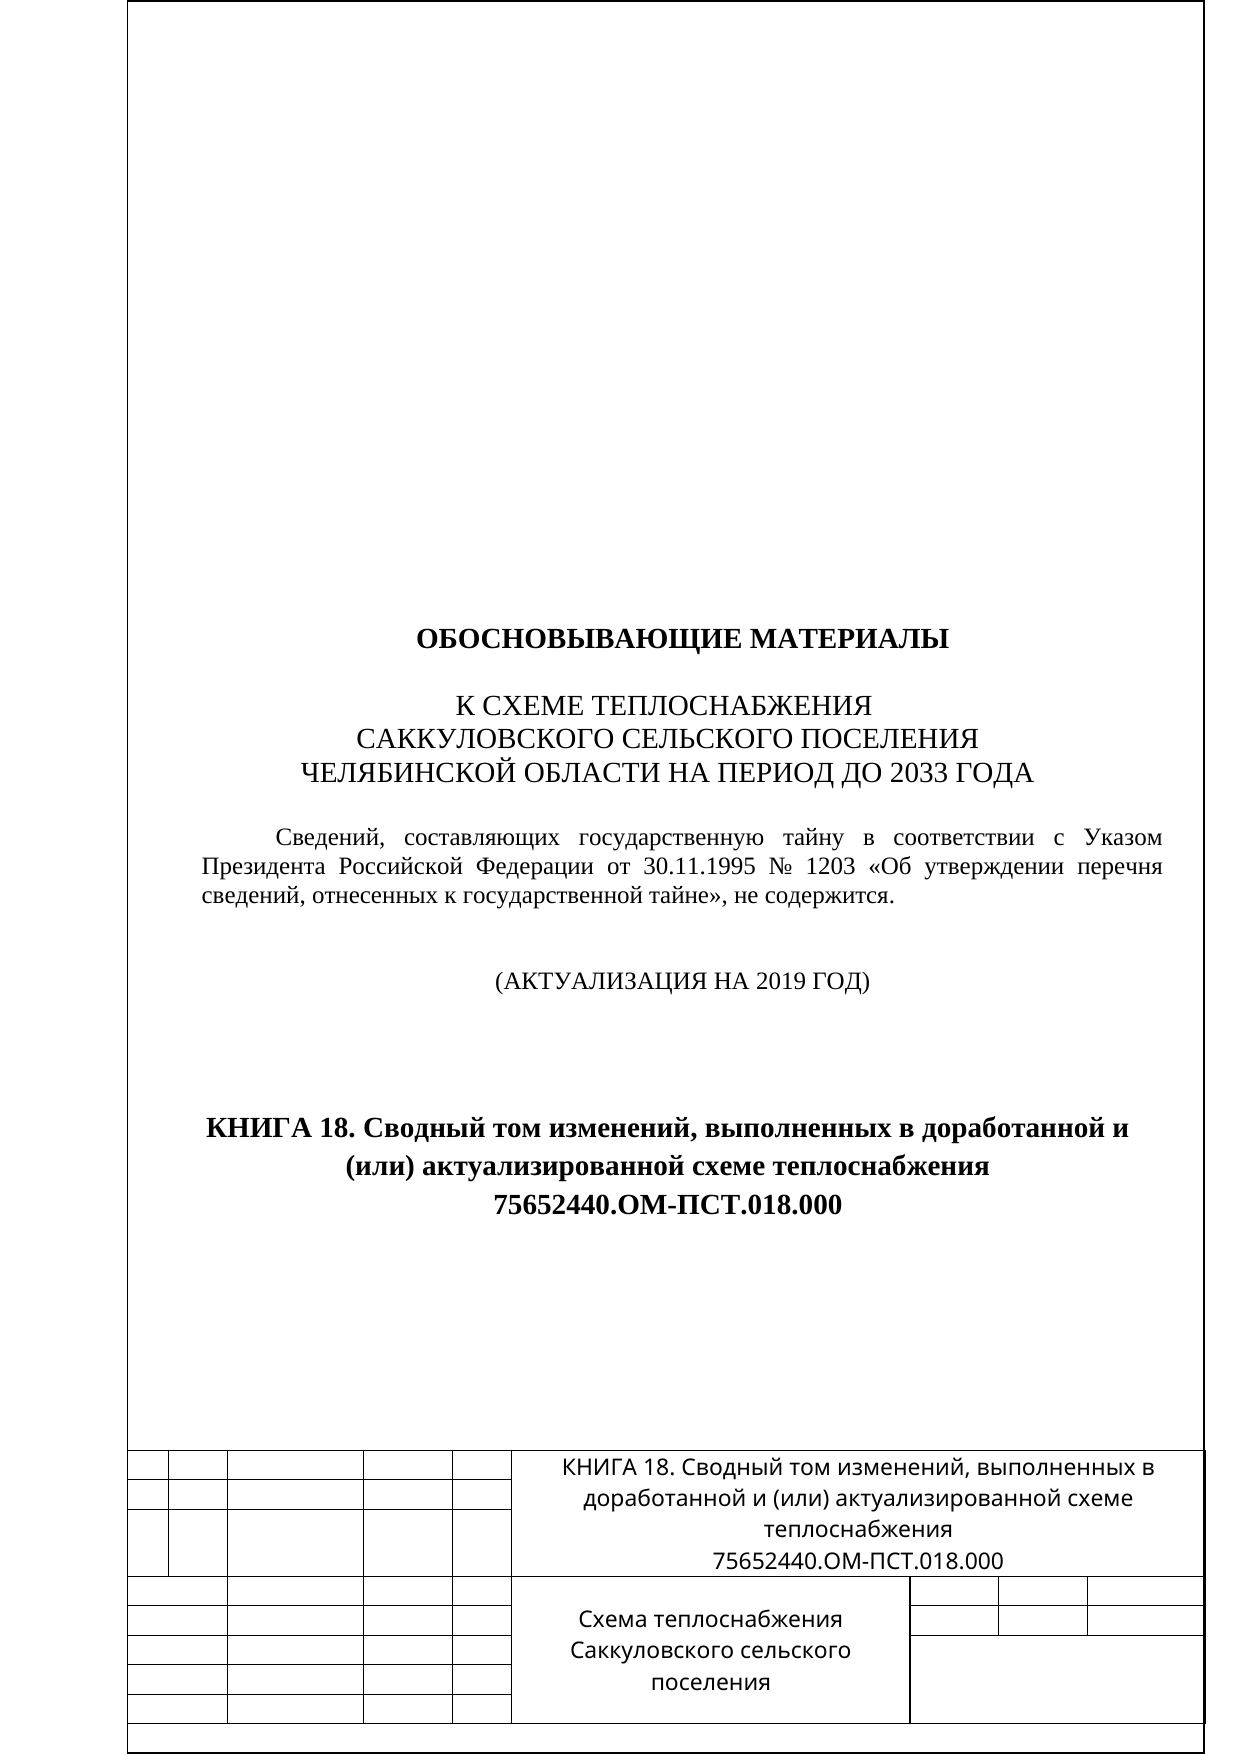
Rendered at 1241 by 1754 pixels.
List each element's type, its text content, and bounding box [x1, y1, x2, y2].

text 75652440.ОМ-ПСТ.018.000 [172, 1187, 1163, 1220]
text (АКТУАЛИЗАЦИЯ НА 2019 ГОД) [128, 966, 1163, 995]
text КНИГА 18. Сводный том изменений, выполненных в доработанной и (или) актуализированной схеме теплоснабжения [172, 1110, 1163, 1182]
text ЧЕЛЯБИНСКОЙ ОБЛАСТИ НА ПЕРИОД ДО 2033 ГОДА [172, 755, 1163, 789]
text Сведений, составляющих государственную тайну в соответствии с Указом Президента Российской Федерации от 30.11.1995 № 1203 «Об утверждении перечня сведений, отнесенных к государственной тайне», не содержится. [201, 822, 1163, 908]
text ОБОСНОВЫВАЮЩИЕ МАТЕРИАЛЫ [201, 621, 1163, 654]
text К СХЕМЕ ТЕПЛОСНАБЖЕНИЯ САККУЛОВСКОГО СЕЛЬСКОГО ПОСЕЛЕНИЯ [172, 688, 1163, 755]
